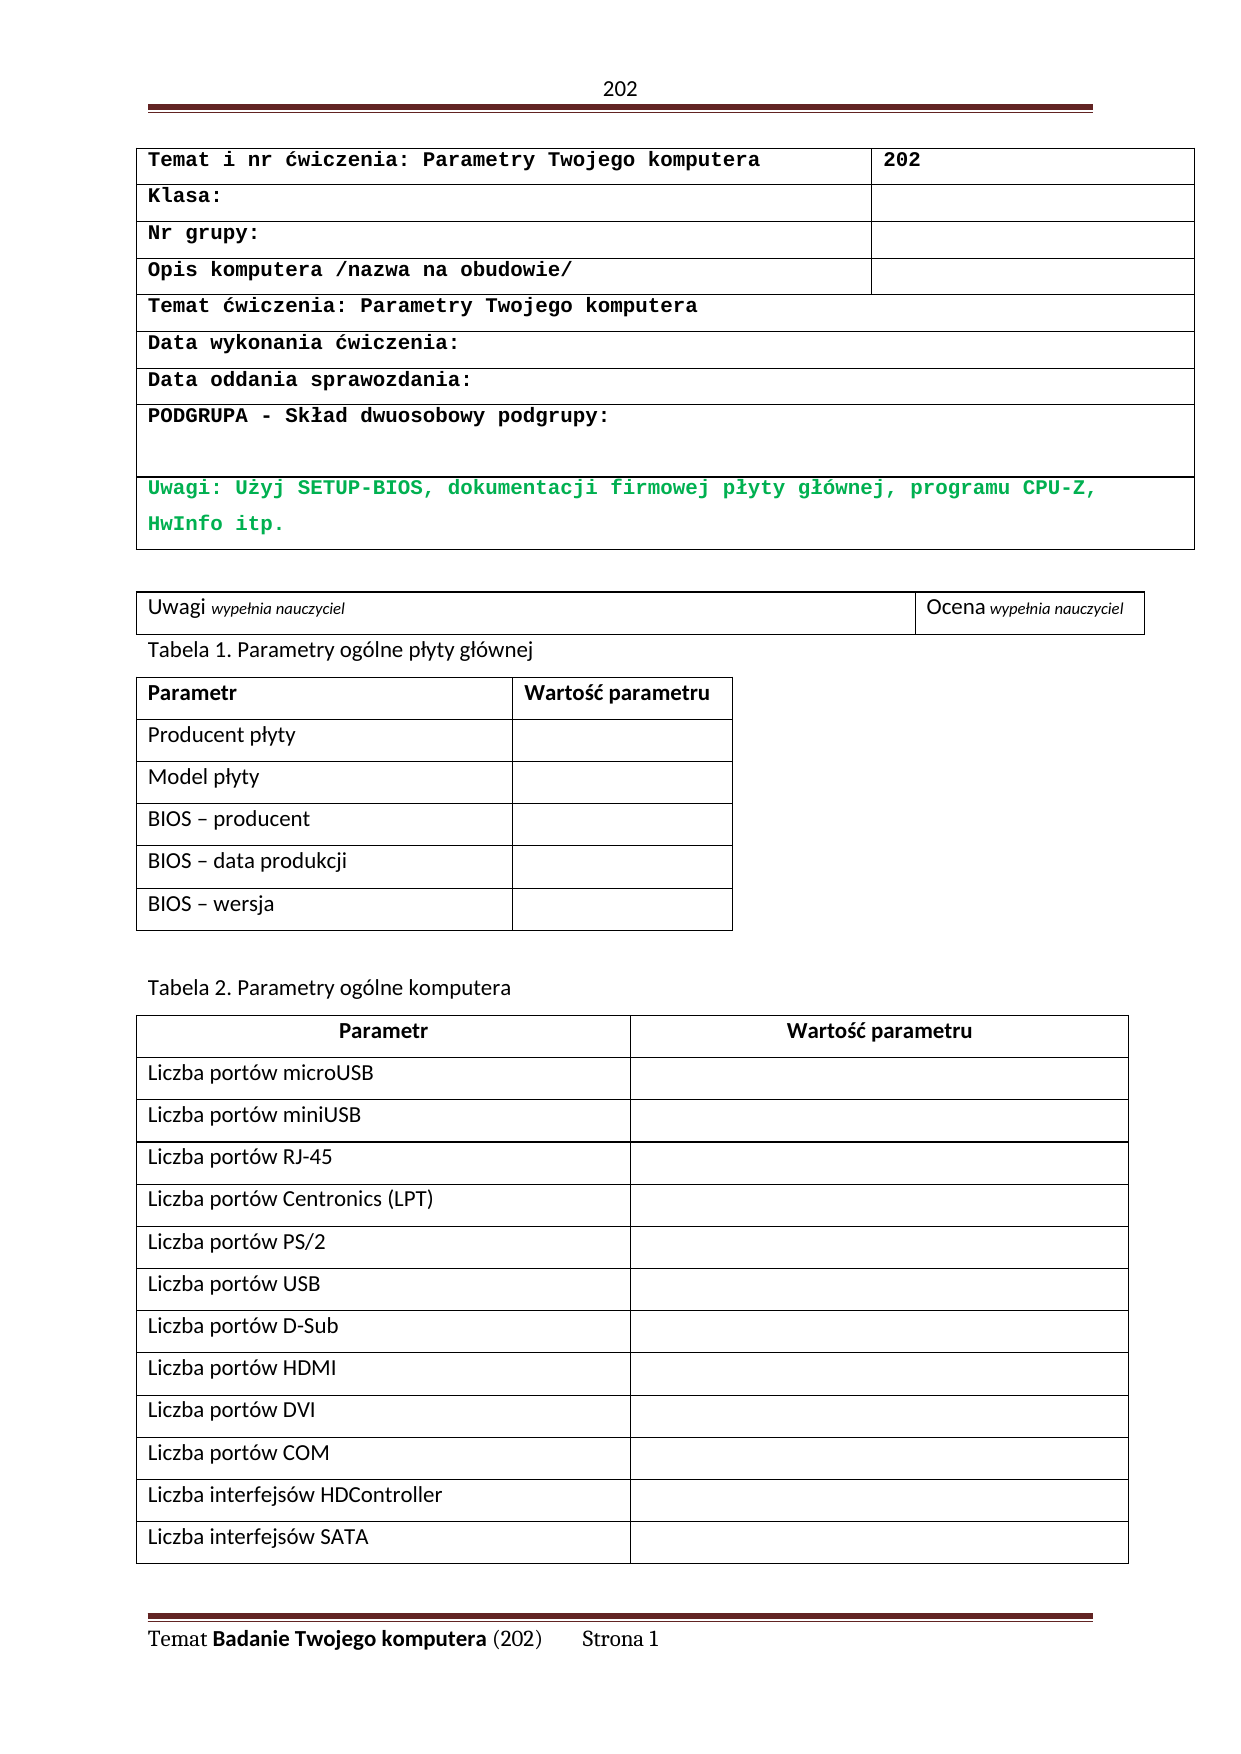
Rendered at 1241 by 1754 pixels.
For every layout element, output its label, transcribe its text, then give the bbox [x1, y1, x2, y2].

table_cell Nr grupy: [137, 222, 871, 258]
table_cell [631, 1438, 1128, 1479]
table_cell Liczba portów D-Sub [137, 1311, 630, 1352]
table_cell Temat ćwiczenia: Parametry Twojego komputera [137, 295, 1194, 331]
table_header Temat i nr ćwiczenia: Parametry Twojego komputera [137, 149, 871, 184]
table_cell [513, 889, 732, 930]
text Tabela 2. Parametry ogólne komputera [148, 973, 1093, 1001]
table_cell [631, 1143, 1128, 1183]
table_header Ocena wypełnia nauczyciel [916, 593, 1144, 634]
table_header Parametr [137, 678, 512, 719]
table_cell [513, 804, 732, 845]
table_cell [631, 1522, 1128, 1563]
table_cell [872, 259, 1194, 294]
table_cell Liczba portów RJ-45 [137, 1143, 630, 1183]
table_cell Liczba portów DVI [137, 1396, 630, 1437]
table_cell Liczba portów PS/2 [137, 1227, 630, 1268]
table_header Uwagi wypełnia nauczyciel [137, 593, 915, 634]
table_cell Liczba interfejsów HDController [137, 1480, 630, 1521]
table_cell [872, 185, 1194, 221]
table_cell [631, 1100, 1128, 1141]
table_cell [631, 1269, 1128, 1310]
table_header Wartość parametru [631, 1016, 1128, 1057]
table_cell Data oddania sprawozdania: [137, 369, 1194, 404]
table_header Parametr [137, 1016, 630, 1057]
table_cell [631, 1480, 1128, 1521]
table_cell Opis komputera /nazwa na obudowie/ [137, 259, 871, 294]
table_cell [631, 1227, 1128, 1268]
table_header Wartość parametru [513, 678, 732, 719]
table_cell Liczba portów Centronics (LPT) [137, 1185, 630, 1226]
table_cell PODGRUPA - Skład dwuosobowy podgrupy: [137, 405, 1194, 476]
table_cell [513, 720, 732, 761]
table_cell Liczba interfejsów SATA [137, 1522, 630, 1563]
table_cell Uwagi: Użyj SETUP-BIOS, dokumentacji firmowej płyty głównej, programu CPU-Z, HwInfo itp. [137, 478, 1194, 548]
text Tabela 1. Parametry ogólne płyty głównej [148, 635, 1093, 663]
table_cell [631, 1311, 1128, 1352]
table_cell Liczba portów COM [137, 1438, 630, 1479]
table_cell [631, 1185, 1128, 1226]
table_cell Klasa: [137, 185, 871, 221]
table_cell [513, 846, 732, 888]
table_cell BIOS – producent [137, 804, 512, 845]
table_cell Liczba portów microUSB [137, 1058, 630, 1099]
table_cell Producent płyty [137, 720, 512, 761]
table_cell Liczba portów USB [137, 1269, 630, 1310]
table_cell Data wykonania ćwiczenia: [137, 332, 1194, 368]
table_header 202 [872, 149, 1194, 184]
table_cell [513, 762, 732, 803]
table_cell [631, 1058, 1128, 1099]
table_cell [631, 1396, 1128, 1437]
table_cell BIOS – data produkcji [137, 846, 512, 888]
table_cell Liczba portów HDMI [137, 1353, 630, 1394]
table_cell Model płyty [137, 762, 512, 803]
table_cell Liczba portów miniUSB [137, 1100, 630, 1141]
table_cell [872, 222, 1194, 258]
table_cell [631, 1353, 1128, 1394]
table_cell BIOS – wersja [137, 889, 512, 930]
